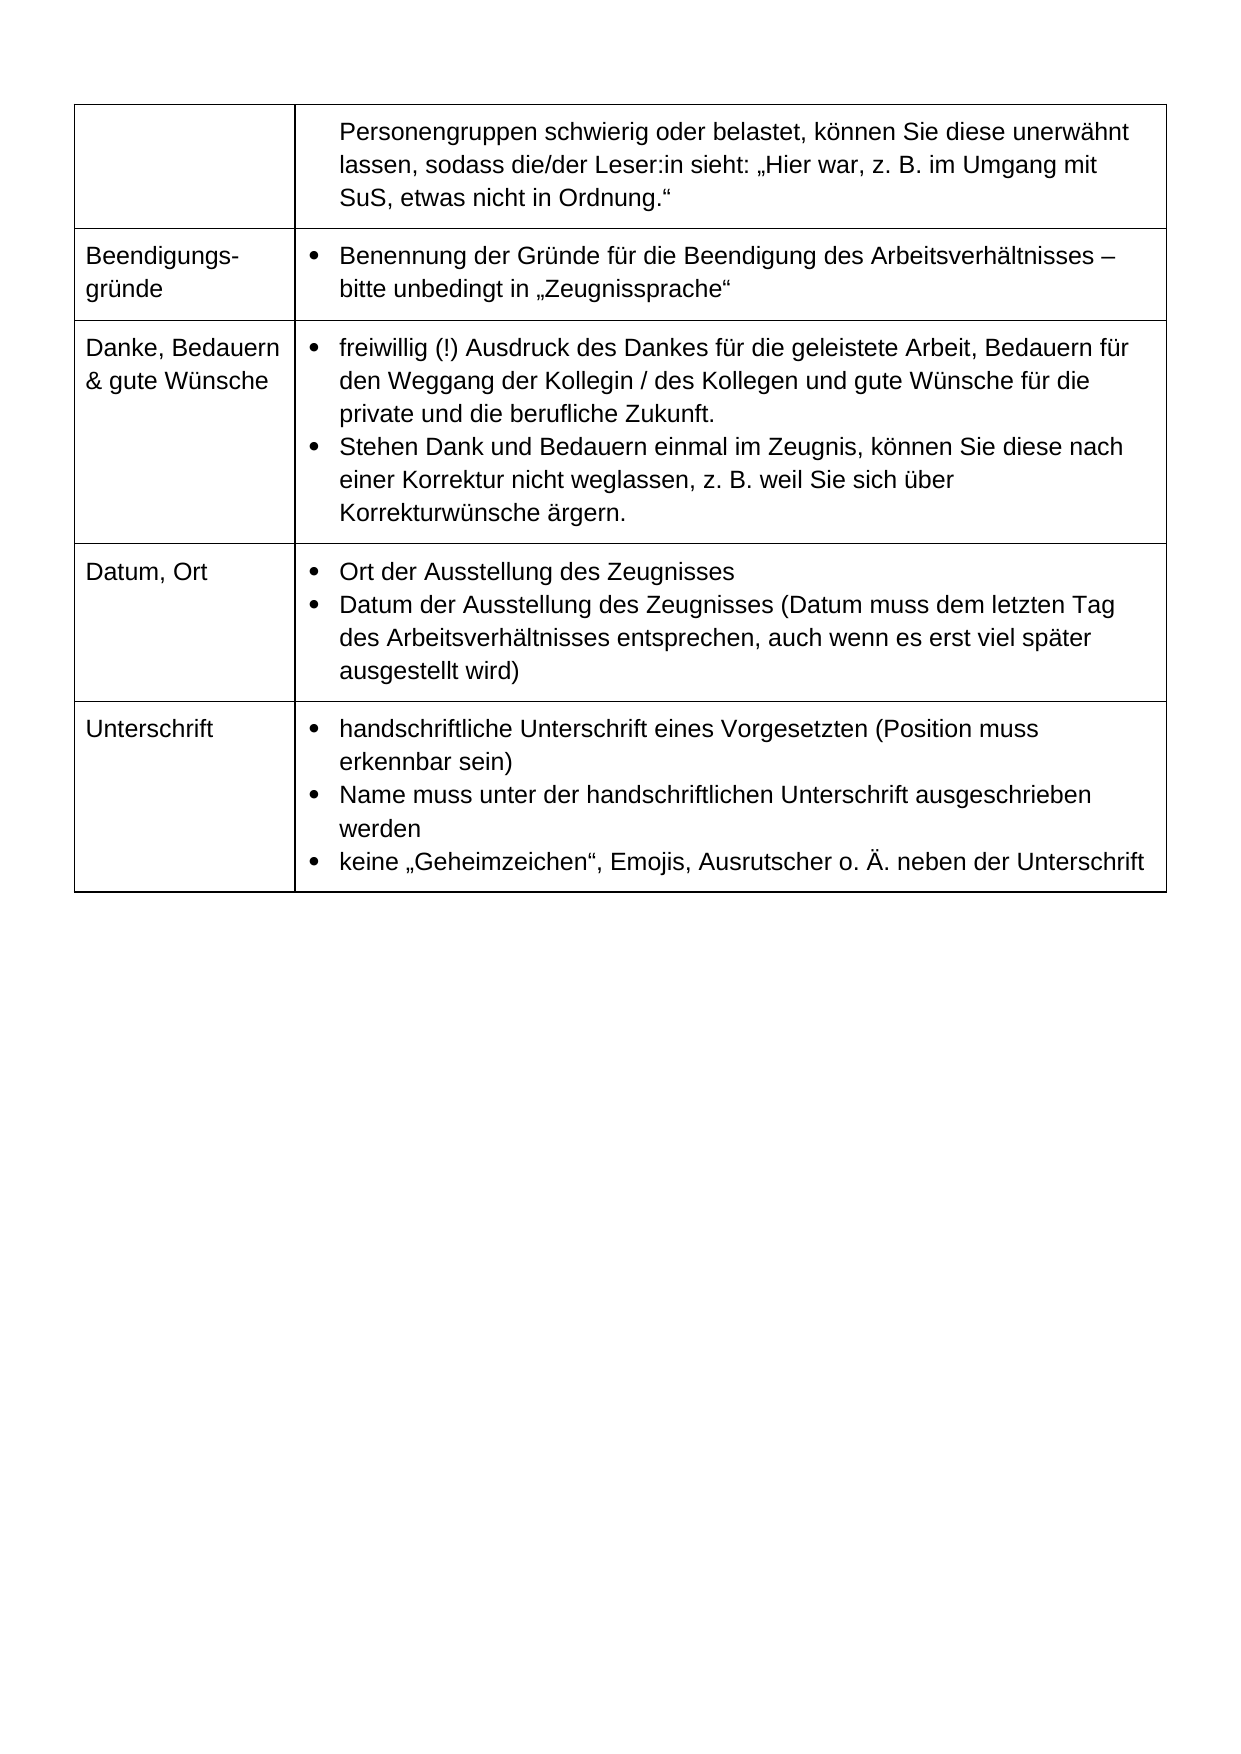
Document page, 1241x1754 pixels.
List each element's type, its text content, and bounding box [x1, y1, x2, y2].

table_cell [75, 105, 294, 228]
table_cell Ort der Ausstellung des Zeugnisses Datum der Ausstellung des Zeugnisses (Datum muss dem letzten Tag des Arbeitsverhältnisses entsprechen, auch wenn es erst viel später ausgestellt wird) [296, 544, 1166, 701]
table_cell freiwillig (!) Ausdruck des Dankes für die geleistete Arbeit, Bedauern für den Weggang der Kollegin / des Kollegen und gute Wünsche für die private und die berufliche Zukunft. Stehen Dank und Bedauern einmal im Zeugnis, können Sie diese nach einer Korrektur nicht weglassen, z. B. weil Sie sich über Korrekturwünsche ärgern. [296, 321, 1166, 543]
table_cell handschriftliche Unterschrift eines Vorgesetzten (Position muss erkennbar sein) Name muss unter der handschriftlichen Unterschrift ausgeschrieben werden keine „Geheimzeichen“, Emojis, Ausrutscher o. Ä. neben der Unterschrift [296, 702, 1166, 891]
table_cell Unterschrift [75, 702, 294, 891]
table_cell Danke, Bedauern & gute Wünsche [75, 321, 294, 543]
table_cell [296, 105, 1166, 228]
table_cell Benennung der Gründe für die Beendigung des Arbeitsverhältnisses – bitte unbedingt in „Zeugnissprache“ [296, 229, 1166, 319]
table_cell Beendigungs-gründe [75, 229, 294, 319]
table_cell Datum, Ort [75, 544, 294, 701]
